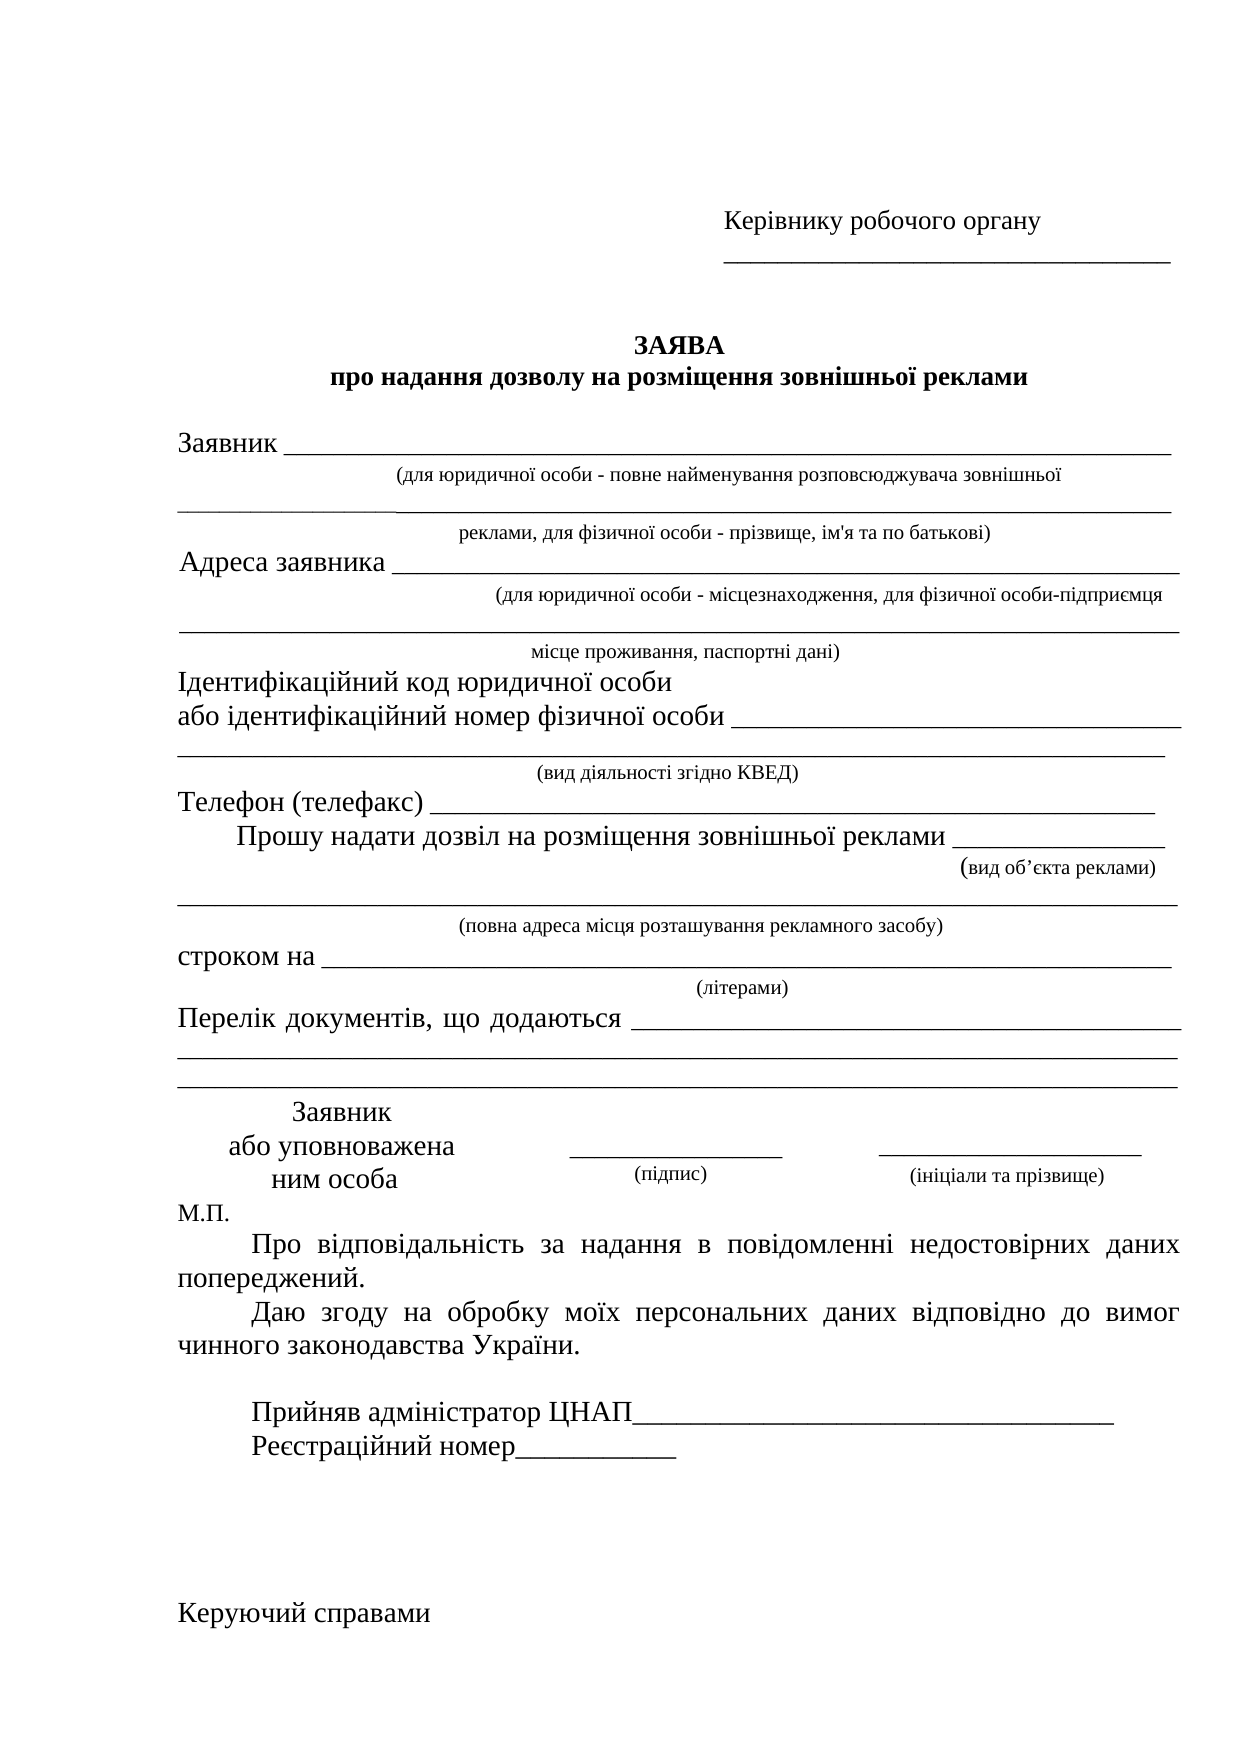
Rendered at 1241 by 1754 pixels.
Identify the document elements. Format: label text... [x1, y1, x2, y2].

table_header _________________ (підпис) [509, 1091, 842, 1198]
text М.П. [177, 1198, 1181, 1227]
text Прийняв адміністратор ЦНАП_________________________________ [177, 1394, 1181, 1428]
table_header Заявник або уповноважена ним особа [174, 1091, 509, 1198]
text Про відповідальність за надання в повідомленні недостовірних даних попереджений. [177, 1227, 1181, 1294]
text ЗАЯВА про надання дозволу на розміщення зовнішньої реклами [177, 329, 1181, 391]
text _________________________________ [723, 236, 1181, 267]
text _______________________________________________________________________________ [177, 731, 1181, 760]
text Ідентифікаційний код юридичної особи або ідентифікаційний номер фізичної особи ____________________________________ [177, 664, 1181, 731]
text (вид діяльності згідно КВЕД) [177, 760, 1181, 784]
text Керуючий справами [177, 1596, 1181, 1629]
text Адреса заявника _______________________________________________________________ (для юридичної особи - місцезнаходження, для фізичної особи-підприємця ________________________________________________________________________________ місце проживання, паспортні дані) [177, 544, 1181, 664]
text строком на ____________________________________________________________________ (літерами) [177, 938, 1181, 1000]
text Телефон (телефакс) __________________________________________________________ [177, 784, 1181, 818]
text Реєстраційний номер___________ [177, 1428, 1181, 1461]
text Перелік документів, що додаються ____________________________________________ ________________________________________________________________________________ ________________________________________________________________________________ [177, 1000, 1181, 1091]
text Даю згоду на обробку моїх персональних даних відповідно до вимог чинного законодавства України. [177, 1294, 1181, 1361]
text Заявник _______________________________________________________________________ (для юридичної особи - повне найменування розповсюджувача зовнішньої ___________________________________________________________________________________ реклами, для фізичної особи - прізвище, ім'я та по батькові) [177, 425, 1181, 544]
text Прошу надати дозвіл на розміщення зовнішньої реклами _________________ (вид об’єкта реклами) [236, 818, 1181, 880]
text Керівнику робочого органу [723, 204, 1181, 236]
table_header _____________________ (ініціали та прізвище) [843, 1091, 1178, 1198]
text ________________________________________________________________________________ (повна адреса місця розташування рекламного засобу) [177, 880, 1181, 938]
